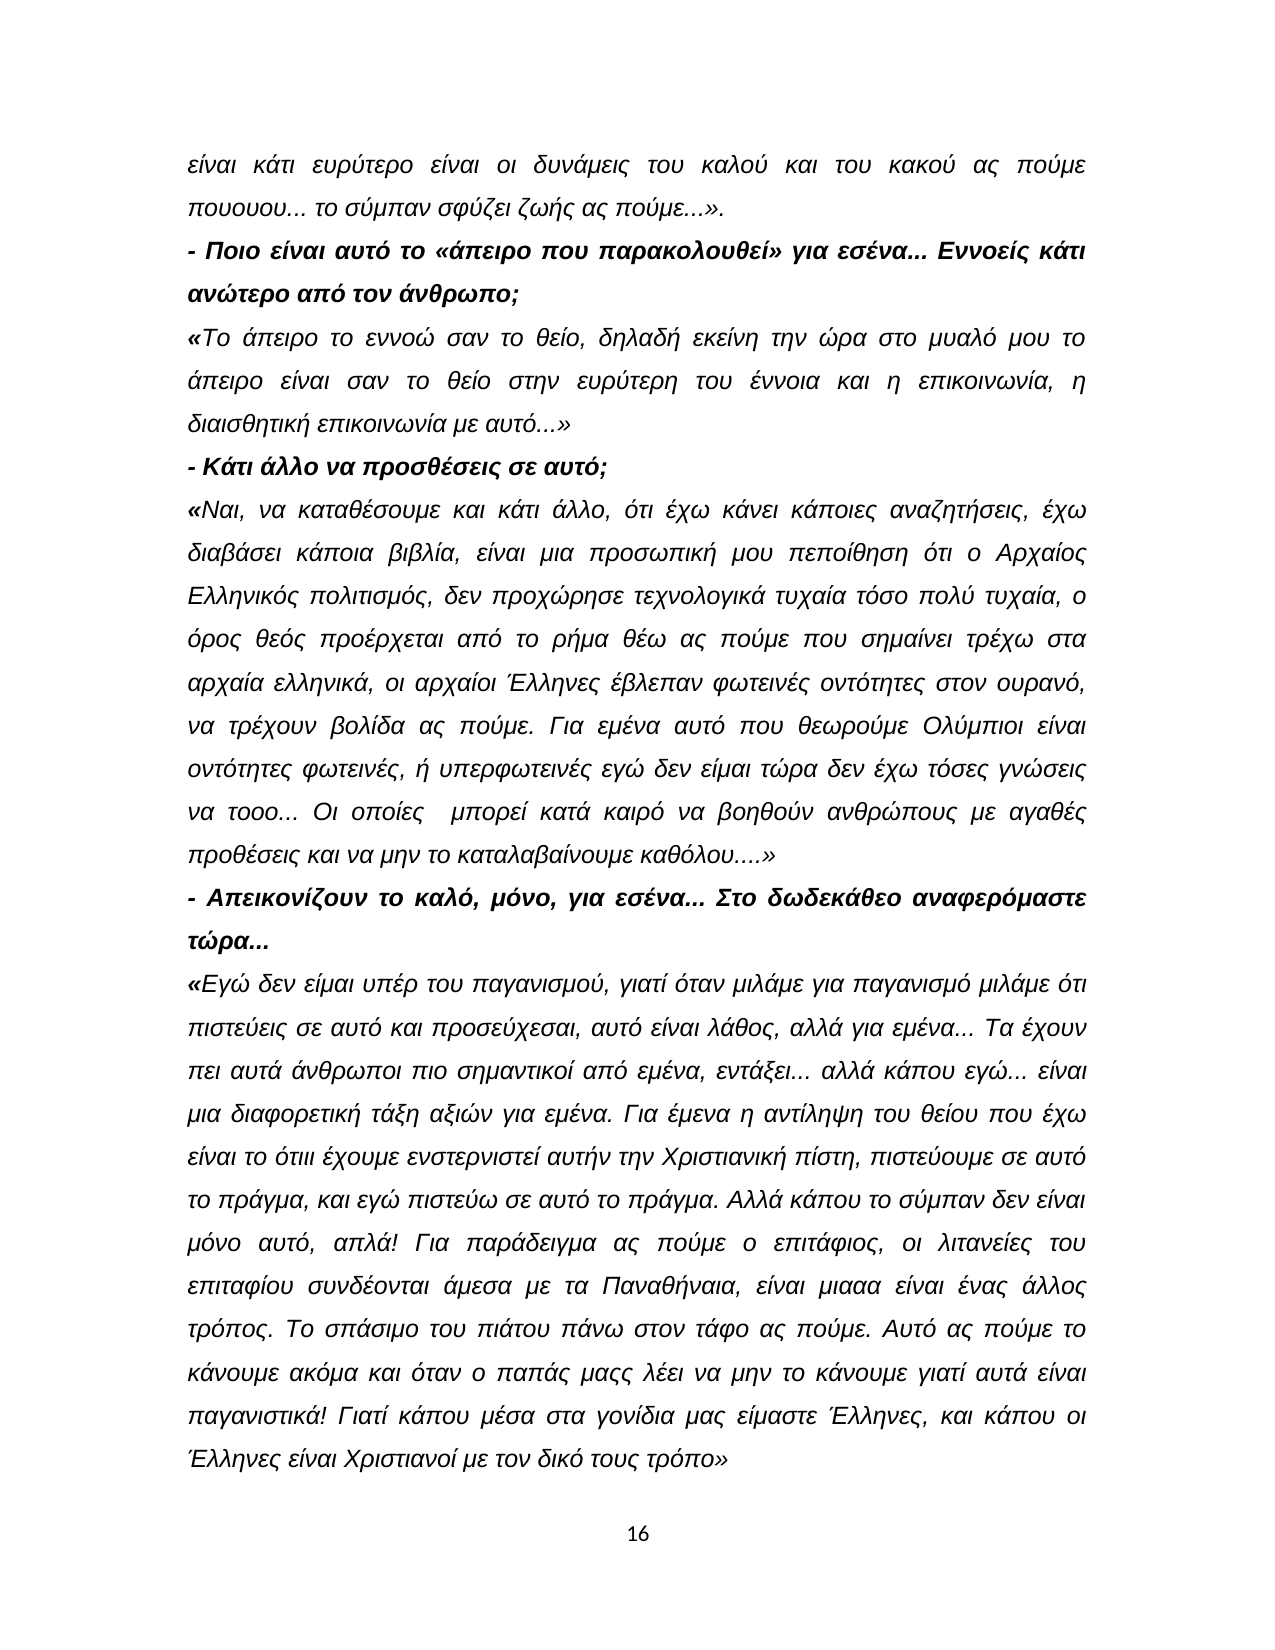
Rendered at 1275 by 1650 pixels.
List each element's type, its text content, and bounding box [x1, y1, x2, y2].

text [187, 150, 1088, 222]
text - Ποιο είναι αυτό το «άπειρο που παρακολουθεί» για εσένα... Εννοείς κάτι ανώτερο από τον άνθρωπο; [187, 236, 1088, 308]
text «Το άπειρο το εννοώ σαν το θείο, δηλαδή εκείνη την ώρα στο μυαλό μου το άπειρο είναι σαν το θείο στην ευρύτερη του έννοια και η επικοινωνία, η διαισθητική επικοινωνία με αυτό...» [187, 322, 1088, 437]
text - Απεικονίζουν το καλό, μόνο, για εσένα... Στο δωδεκάθεο αναφερόμαστε τώρα... [187, 883, 1088, 955]
text - Κάτι άλλο να προσθέσεις σε αυτό; [187, 452, 1088, 481]
text «Εγώ δεν είμαι υπέρ του παγανισμού, γιατί όταν μιλάμε για παγανισμό μιλάμε ότι πιστεύεις σε αυτό και προσεύχεσαι, αυτό είναι λάθος, αλλά για εμένα... Τα έχουν πει αυτά άνθρωποι πιο σημαντικοί από εμένα, εντάξει... αλλά κάπου εγώ... είναι μια διαφορετική τάξη αξιών για εμένα. Για έμενα η αντίληψη του θείου που έχω είναι το ότιιι έχουμε ενστερνιστεί αυτήν την Χριστιανική πίστη, πιστεύουμε σε αυτό το πράγμα, και εγώ πιστεύω σε αυτό το πράγμα. Αλλά κάπου το σύμπαν δεν είναι μόνο αυτό, απλά! Για παράδειγμα ας πούμε ο επιτάφιος, οι λιτανείες του επιταφίου συνδέονται άμεσα με τα Παναθήναια, είναι μιααα είναι ένας άλλος τρόπος. Το σπάσιμο του πιάτου πάνω στον τάφο ας πούμε. Αυτό ας πούμε το κάνουμε ακόμα και όταν ο παπάς μαςς λέει να μην το κάνουμε γιατί αυτά είναι παγανιστικά! Γιατί κάπου μέσα στα γονίδια μας είμαστε Έλληνες, και κάπου οι Έλληνες είναι Χριστιανοί με τον δικό τους τρόπο» [187, 969, 1088, 1472]
text «Ναι, να καταθέσουμε και κάτι άλλο, ότι έχω κάνει κάποιες αναζητήσεις, έχω διαβάσει κάποια βιβλία, είναι μια προσωπική μου πεποίθηση ότι ο Αρχαίος Ελληνικός πολιτισμός, δεν προχώρησε τεχνολογικά τυχαία τόσο πολύ τυχαία, ο όρος θεός προέρχεται από το ρήμα θέω ας πούμε που σημαίνει τρέχω στα αρχαία ελληνικά, οι αρχαίοι Έλληνες έβλεπαν φωτεινές οντότητες στον ουρανό, να τρέχουν βολίδα ας πούμε. Για εμένα αυτό που θεωρούμε Ολύμπιοι είναι οντότητες φωτεινές, ή υπερφωτεινές εγώ δεν είμαι τώρα δεν έχω τόσες γνώσεις να τοοο... Οι οποίες μπορεί κατά καιρό να βοηθούν ανθρώπους με αγαθές προθέσεις και να μην το καταλαβαίνουμε καθόλου....» [187, 495, 1088, 869]
